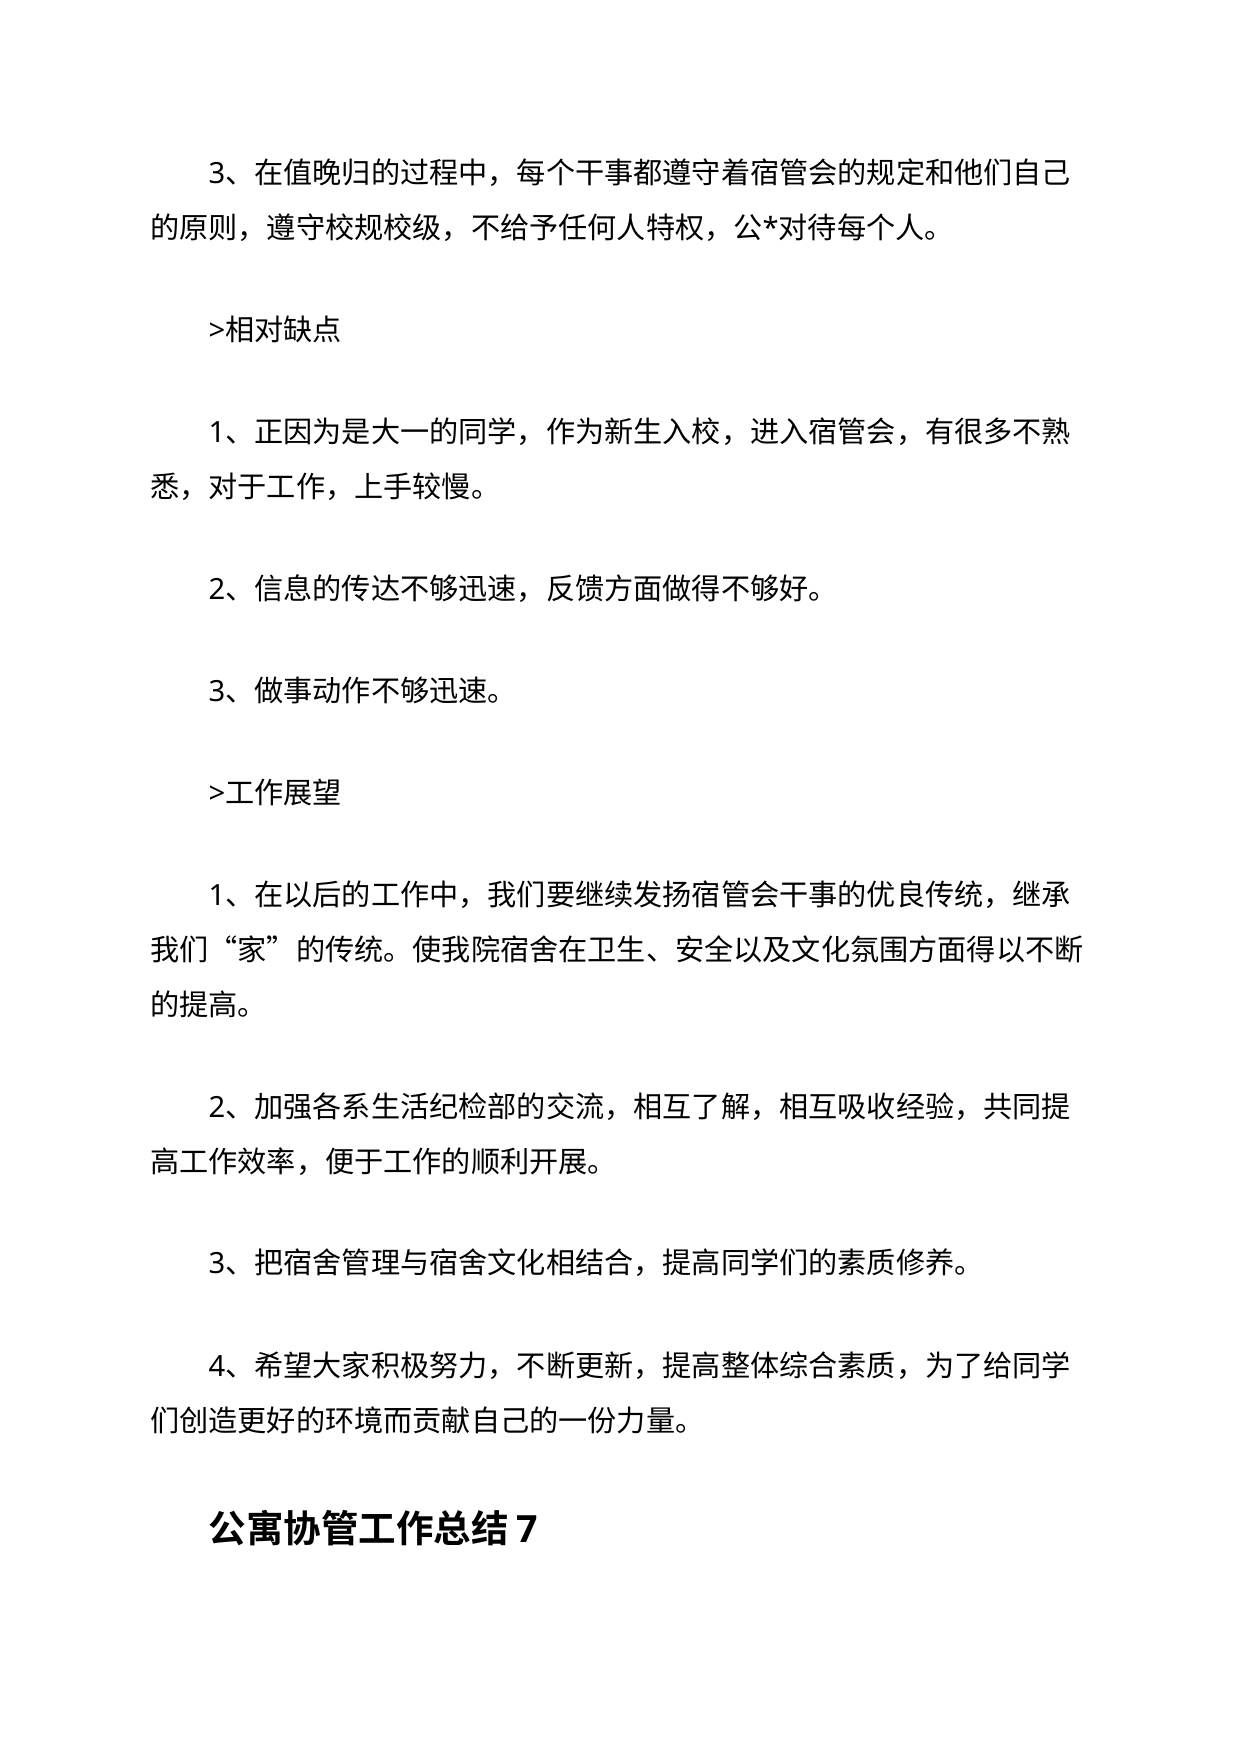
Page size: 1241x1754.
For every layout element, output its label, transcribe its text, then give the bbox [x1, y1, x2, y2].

text 公寓协管工作总结7 [150, 1499, 1090, 1553]
text 1、在以后的工作中，我们要继续发扬宿管会干事的优良传统，继承我们“家”的传统。使我院宿舍在卫生、安全以及文化氛围方面得以不断的提高。 [150, 872, 1090, 1024]
text 3、做事动作不够迅速。 [150, 668, 1090, 710]
text 2、信息的传达不够迅速，反馈方面做得不够好。 [150, 566, 1090, 608]
text >工作展望 [150, 770, 1090, 812]
text 1、正因为是大一的同学，作为新生入校，进入宿管会，有很多不熟悉，对于工作，上手较慢。 [150, 409, 1090, 506]
text 2、加强各系生活纪检部的交流，相互了解，相互吸收经验，共同提高工作效率，便于工作的顺利开展。 [150, 1083, 1090, 1181]
text 3、把宿舍管理与宿舍文化相结合，提高同学们的素质修养。 [150, 1240, 1090, 1282]
text 3、在值晚归的过程中，每个干事都遵守着宿管会的规定和他们自己的原则，遵守校规校级，不给予任何人特权，公*对待每个人。 [150, 150, 1090, 247]
text 4、希望大家积极努力，不断更新，提高整体综合素质，为了给同学们创造更好的环境而贡献自己的一份力量。 [150, 1342, 1090, 1439]
text >相对缺点 [150, 307, 1090, 349]
